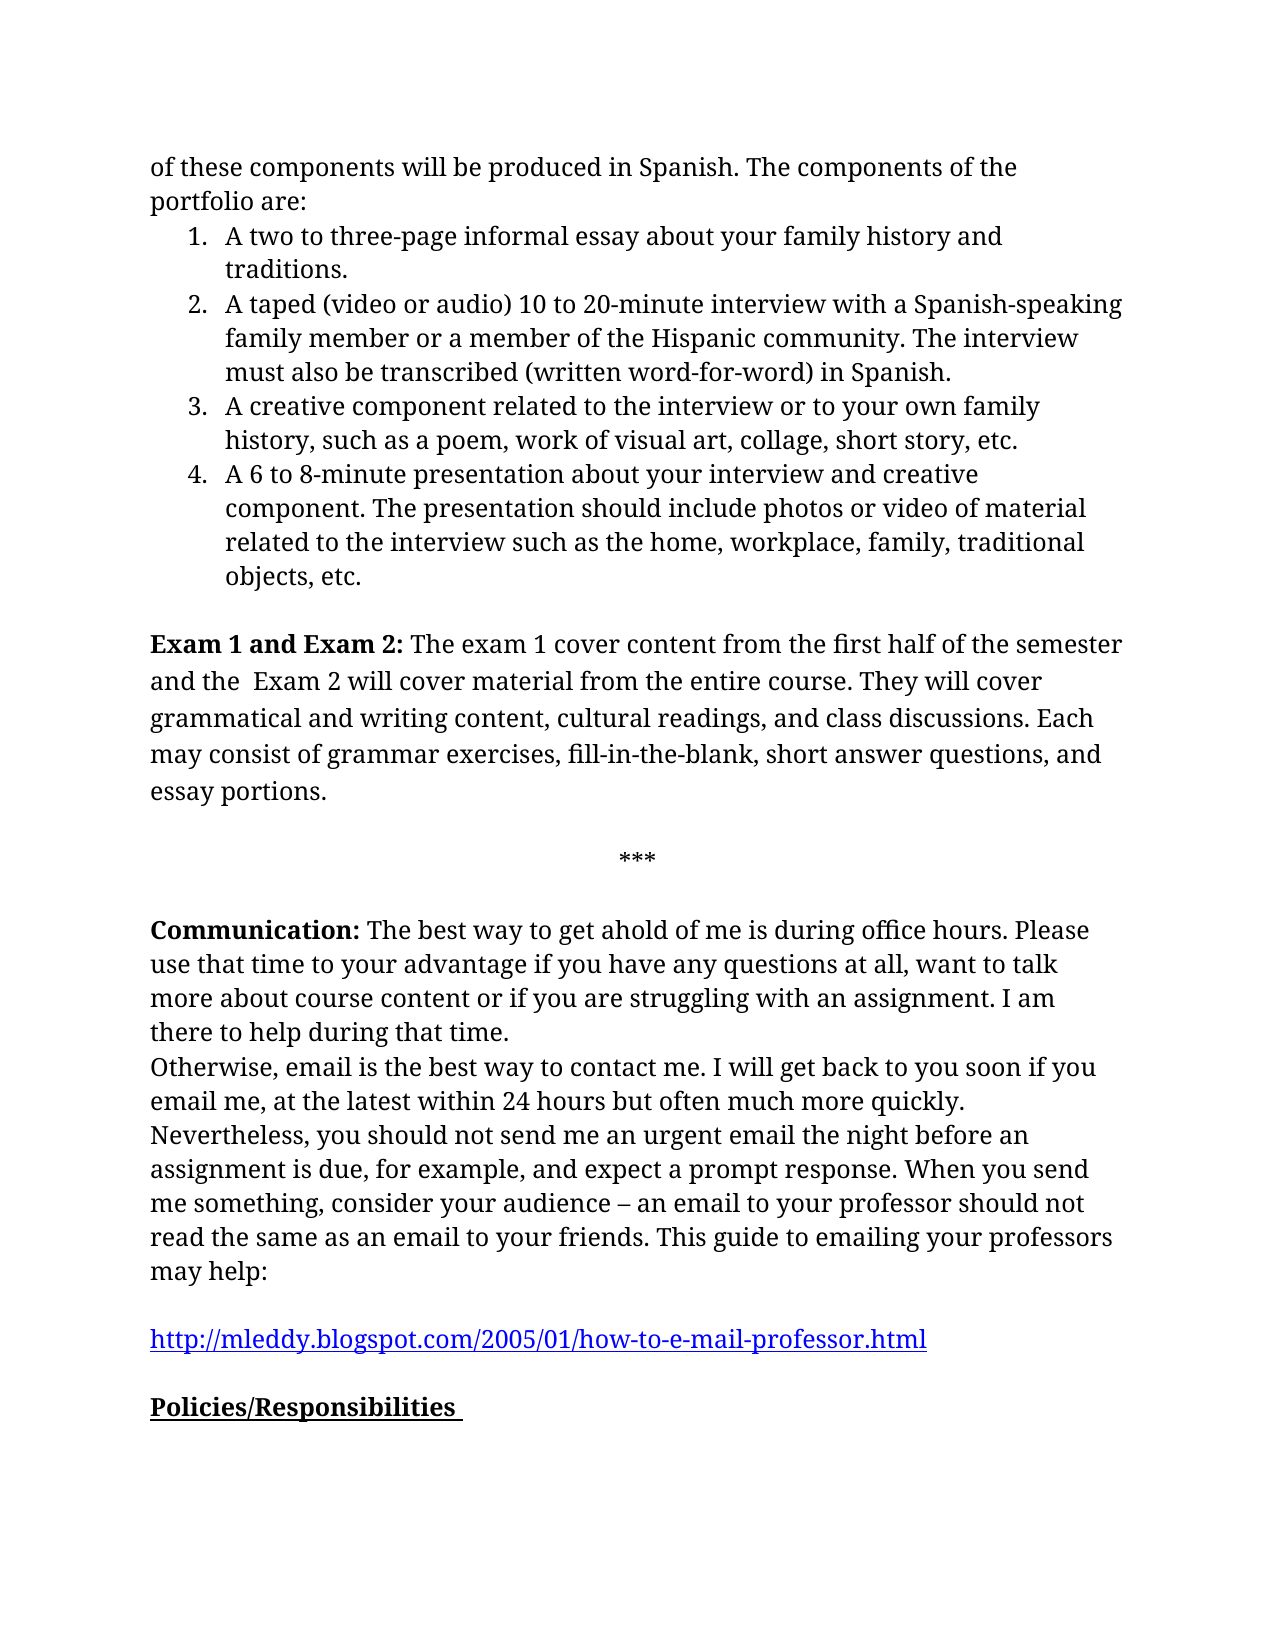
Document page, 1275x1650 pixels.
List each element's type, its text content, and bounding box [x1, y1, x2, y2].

text http://mleddy.blogspot.com/2005/01/how-to-e-mail-professor.html [150, 1322, 1125, 1356]
text Communication: The best way to get ahold of me is during office hours. Please use that time to your advantage if you have any questions at all, want to talk more about course content or if you are struggling with an assignment. I am there to help during that time. [150, 913, 1125, 1049]
text Otherwise, email is the best way to contact me. I will get back to you soon if you email me, at the latest within 24 hours but often much more quickly. Nevertheless, you should not send me an urgent email the night before an assignment is due, for example, and expect a prompt response. When you send me something, consider your audience – an email to your professor should not read the same as an email to your friends. This guide to emailing your professors may help: [150, 1049, 1125, 1288]
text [150, 150, 1125, 218]
list A two to three-page informal essay about your family history and traditions. [187, 218, 1125, 286]
text Policies/Responsibilities [150, 1390, 1125, 1424]
list A taped (video or audio) 10 to 20-minute interview with a Spanish-speaking family member or a member of the Hispanic community. The interview must also be transcribed (written word-for-word) in Spanish. [187, 286, 1125, 388]
list A creative component related to the interview or to your own family history, such as a poem, work of visual art, collage, short story, etc. [187, 388, 1125, 457]
list A 6 to 8-minute presentation about your interview and creative component. The presentation should include photos or video of material related to the interview such as the home, workplace, family, traditional objects, etc. [187, 457, 1125, 593]
text Exam 1 and Exam 2: The exam 1 cover content from the first half of the semester and the Exam 2 will cover material from the entire course. They will cover grammatical and writing content, cultural readings, and class discussions. Each may consist of grammar exercises, fill-in-the-blank, short answer questions, and essay portions. [150, 627, 1125, 808]
text *** [150, 845, 1125, 879]
